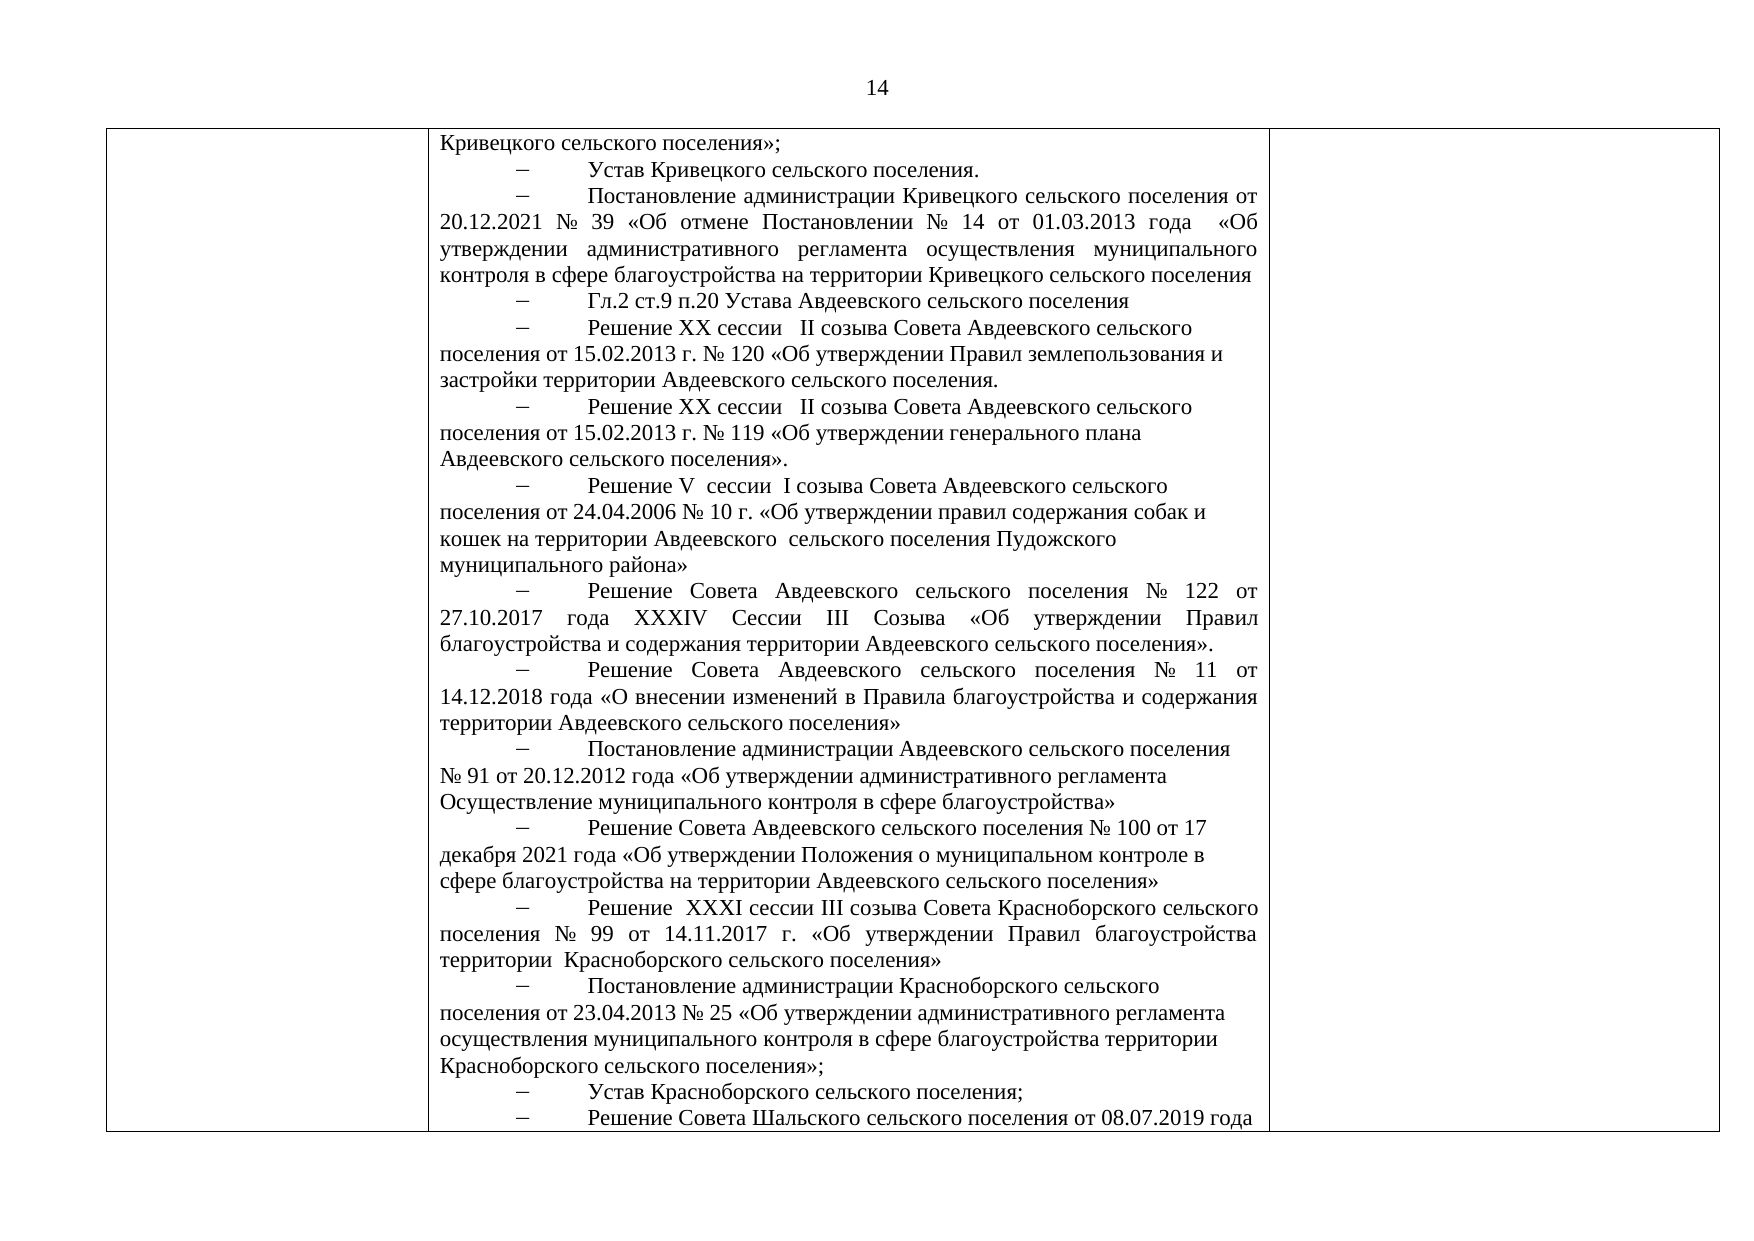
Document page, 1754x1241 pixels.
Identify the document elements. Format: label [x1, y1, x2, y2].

table_cell [429, 129, 1269, 1131]
table_cell [1270, 129, 1719, 1131]
table_cell [107, 129, 428, 1131]
